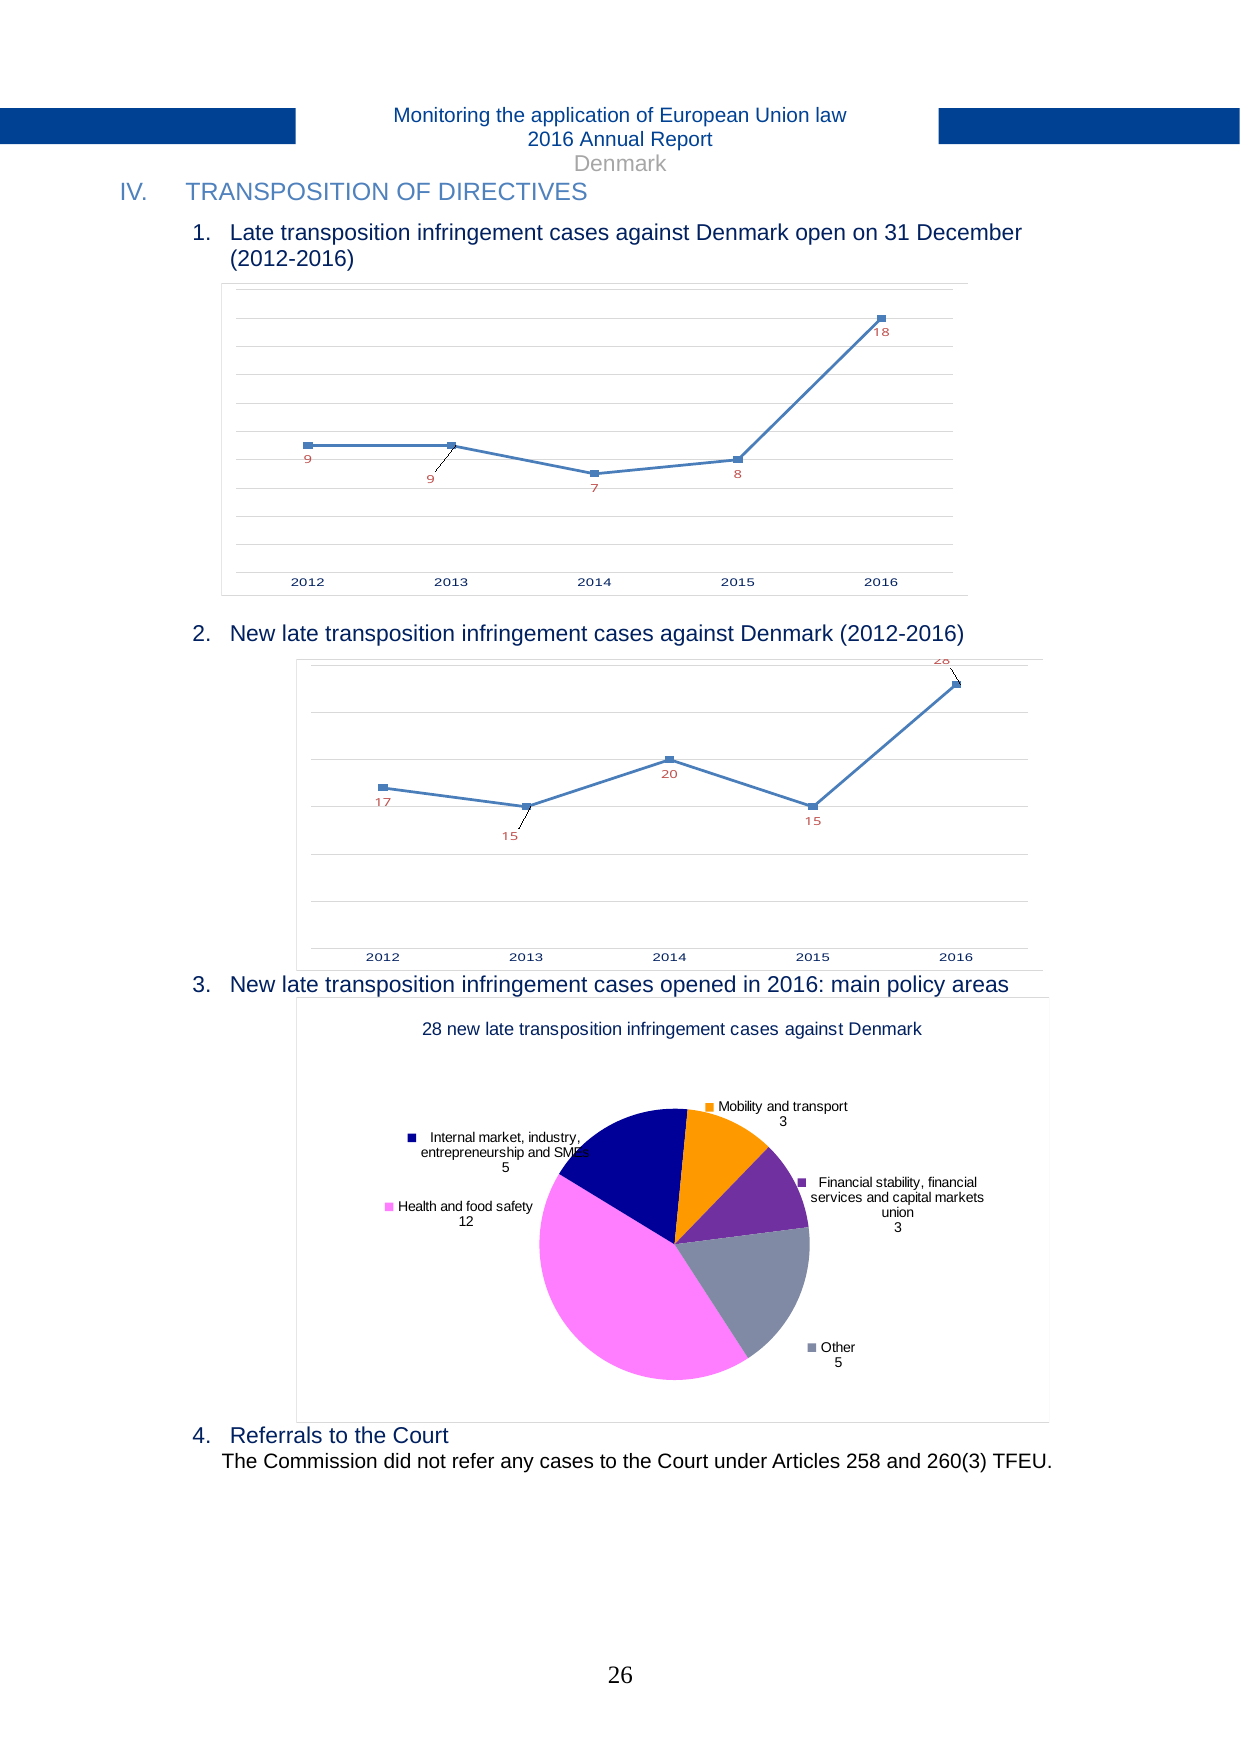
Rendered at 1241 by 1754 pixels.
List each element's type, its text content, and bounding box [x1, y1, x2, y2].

list TRANSPOSITION OF DIRECTIVES [148, 177, 1093, 206]
subtitle Late transposition infringement cases against Denmark open on 31 December (2012-2016) [192, 218, 1093, 271]
text The Commission did not refer any cases to the Court under Articles 258 and 260(3) TFEU. [221, 1448, 1093, 1472]
list New late transposition infringement cases opened in 2016: main policy areas [192, 971, 1093, 997]
list Referrals to the Court [192, 1422, 1093, 1448]
subtitle New late transposition infringement cases against Denmark (2012-2016) [192, 620, 1093, 647]
